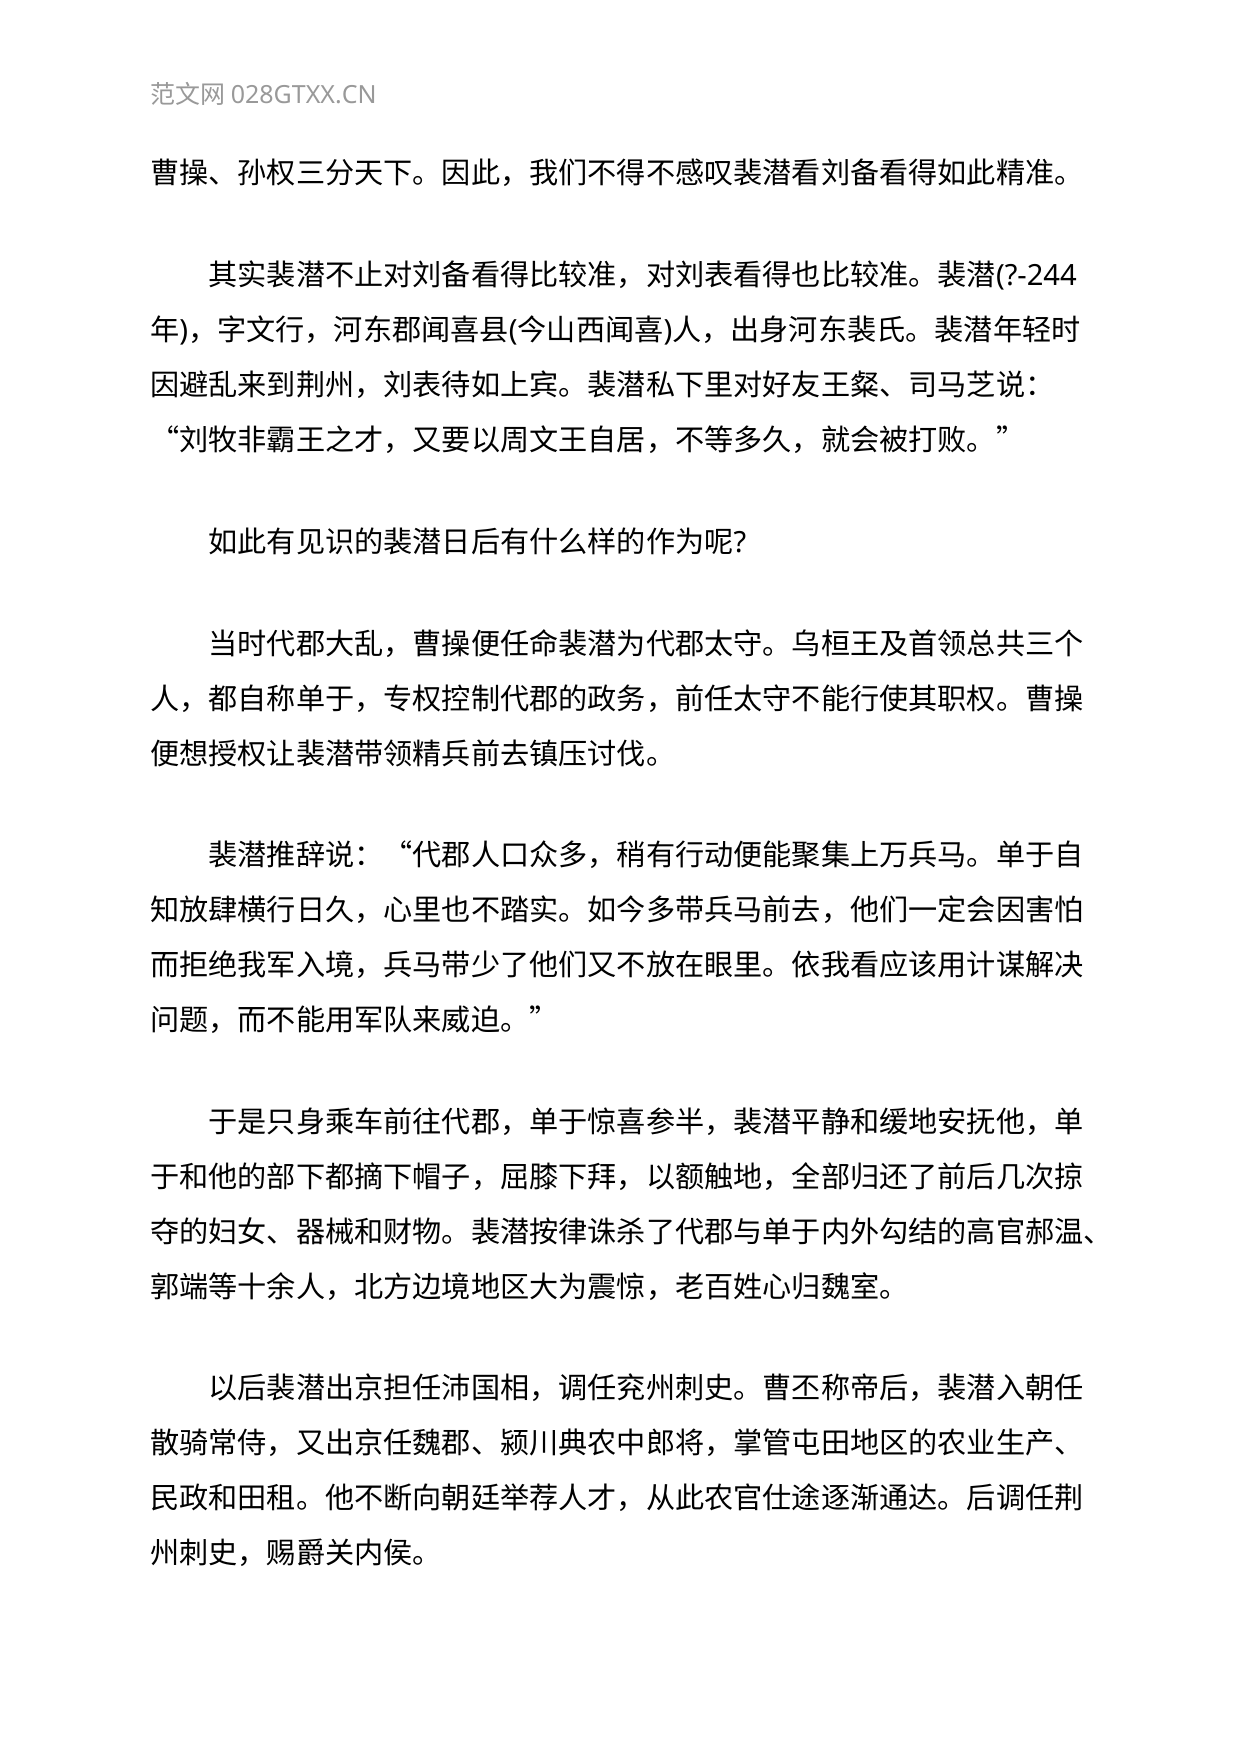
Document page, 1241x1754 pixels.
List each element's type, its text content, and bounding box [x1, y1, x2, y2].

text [150, 150, 1090, 192]
text 于是只身乘车前往代郡，单于惊喜参半，裴潜平静和缓地安抚他，单于和他的部下都摘下帽子，屈膝下拜，以额触地，全部归还了前后几次掠夺的妇女、器械和财物。裴潜按律诛杀了代郡与单于内外勾结的高官郝温、郭端等十余人，北方边境地区大为震惊，老百姓心归魏室。 [150, 1098, 1090, 1305]
text 如此有见识的裴潜日后有什么样的作为呢? [150, 518, 1090, 561]
text 当时代郡大乱，曹操便任命裴潜为代郡太守。乌桓王及首领总共三个人，都自称单于，专权控制代郡的政务，前任太守不能行使其职权。曹操便想授权让裴潜带领精兵前去镇压讨伐。 [150, 620, 1090, 772]
text 其实裴潜不止对刘备看得比较准，对刘表看得也比较准。裴潜(?-244年)，字文行，河东郡闻喜县(今山西闻喜)人，出身河东裴氏。裴潜年轻时因避乱来到荆州，刘表待如上宾。裴潜私下里对好友王粲、司马芝说：“刘牧非霸王之才，又要以周文王自居，不等多久，就会被打败。” [150, 252, 1090, 459]
text 裴潜推辞说：“代郡人口众多，稍有行动便能聚集上万兵马。单于自知放肆横行日久，心里也不踏实。如今多带兵马前去，他们一定会因害怕而拒绝我军入境，兵马带少了他们又不放在眼里。依我看应该用计谋解决问题，而不能用军队来威迫。” [150, 832, 1090, 1039]
text 以后裴潜出京担任沛国相，调任兖州刺史。曹丕称帝后，裴潜入朝任散骑常侍，又出京任魏郡、颍川典农中郎将，掌管屯田地区的农业生产、民政和田租。他不断向朝廷举荐人才，从此农官仕途逐渐通达。后调任荆州刺史，赐爵关内侯。 [150, 1365, 1090, 1572]
